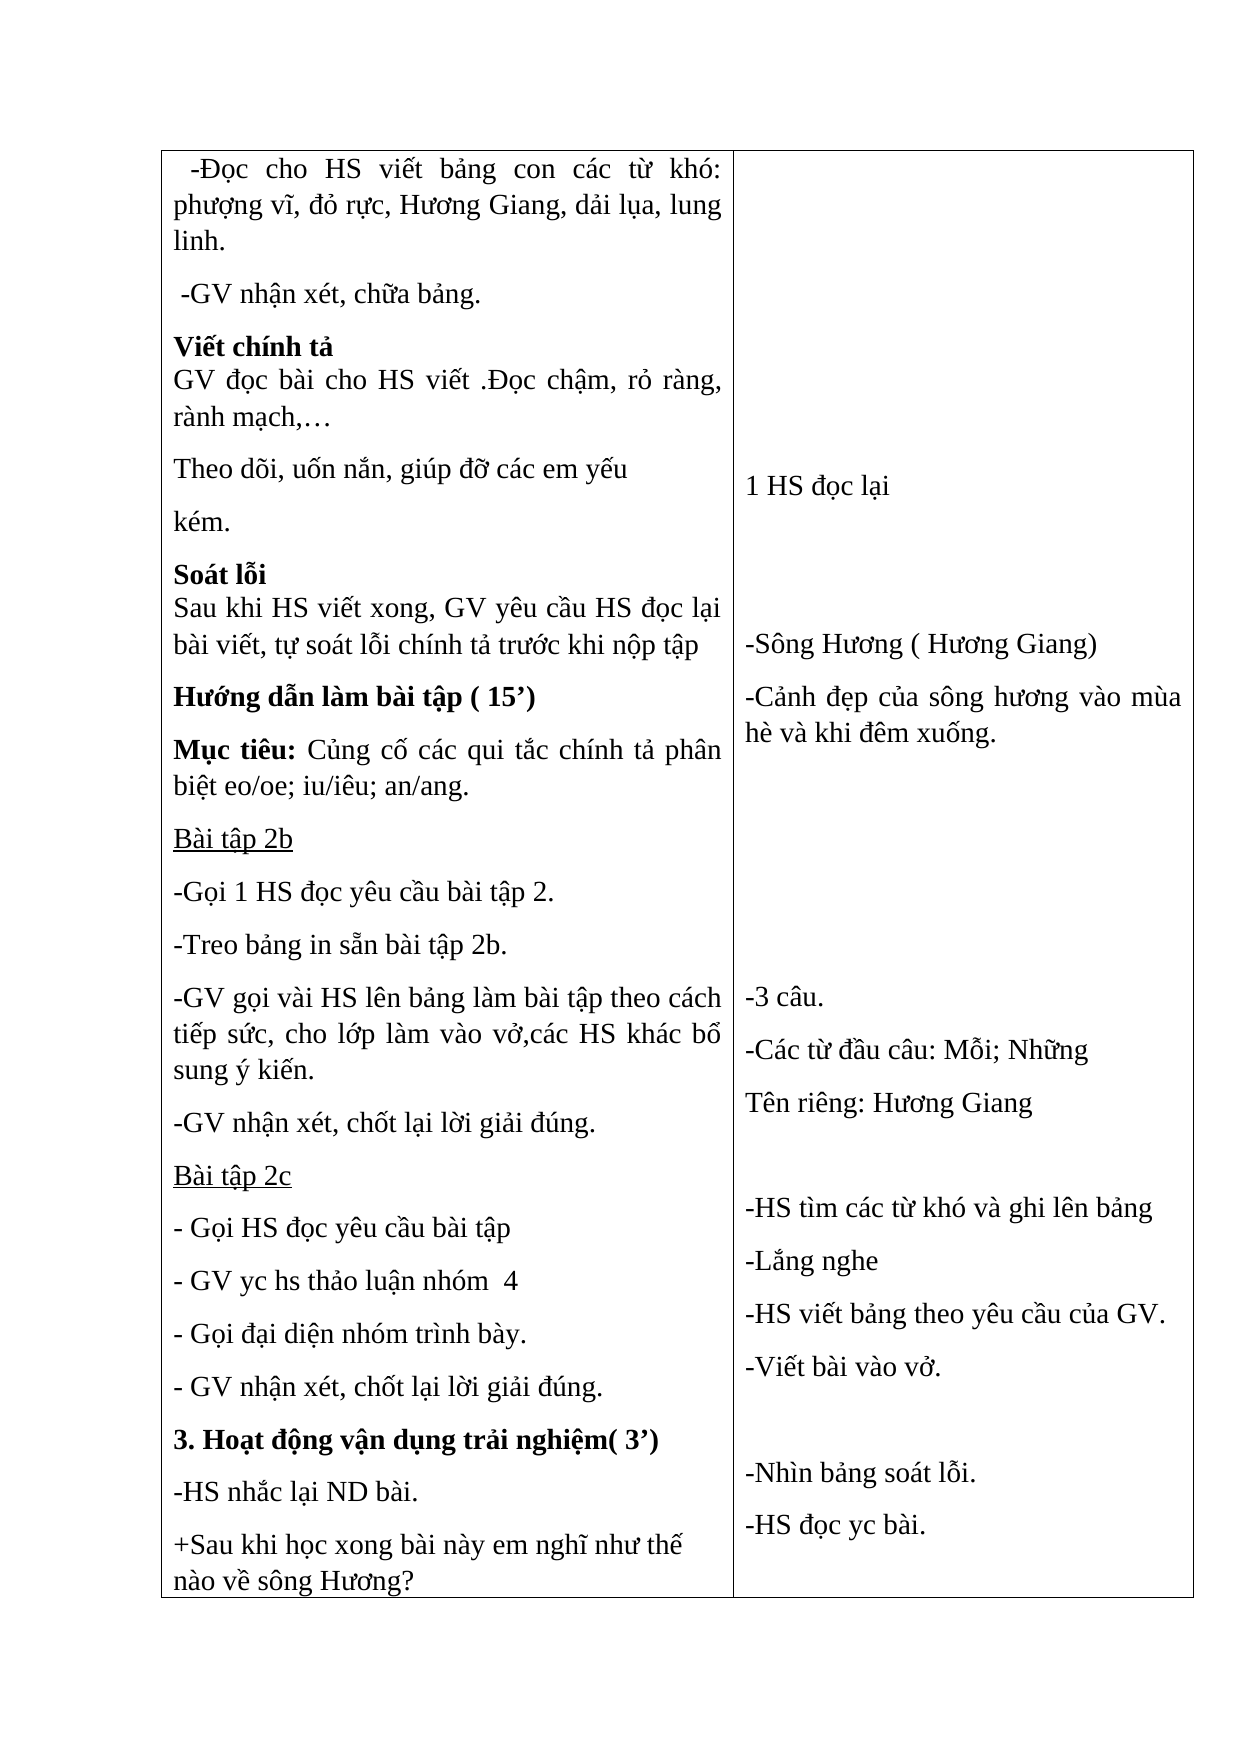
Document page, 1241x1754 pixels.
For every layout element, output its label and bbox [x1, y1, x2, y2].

table_cell [162, 151, 733, 1597]
table_cell [734, 151, 1193, 1597]
